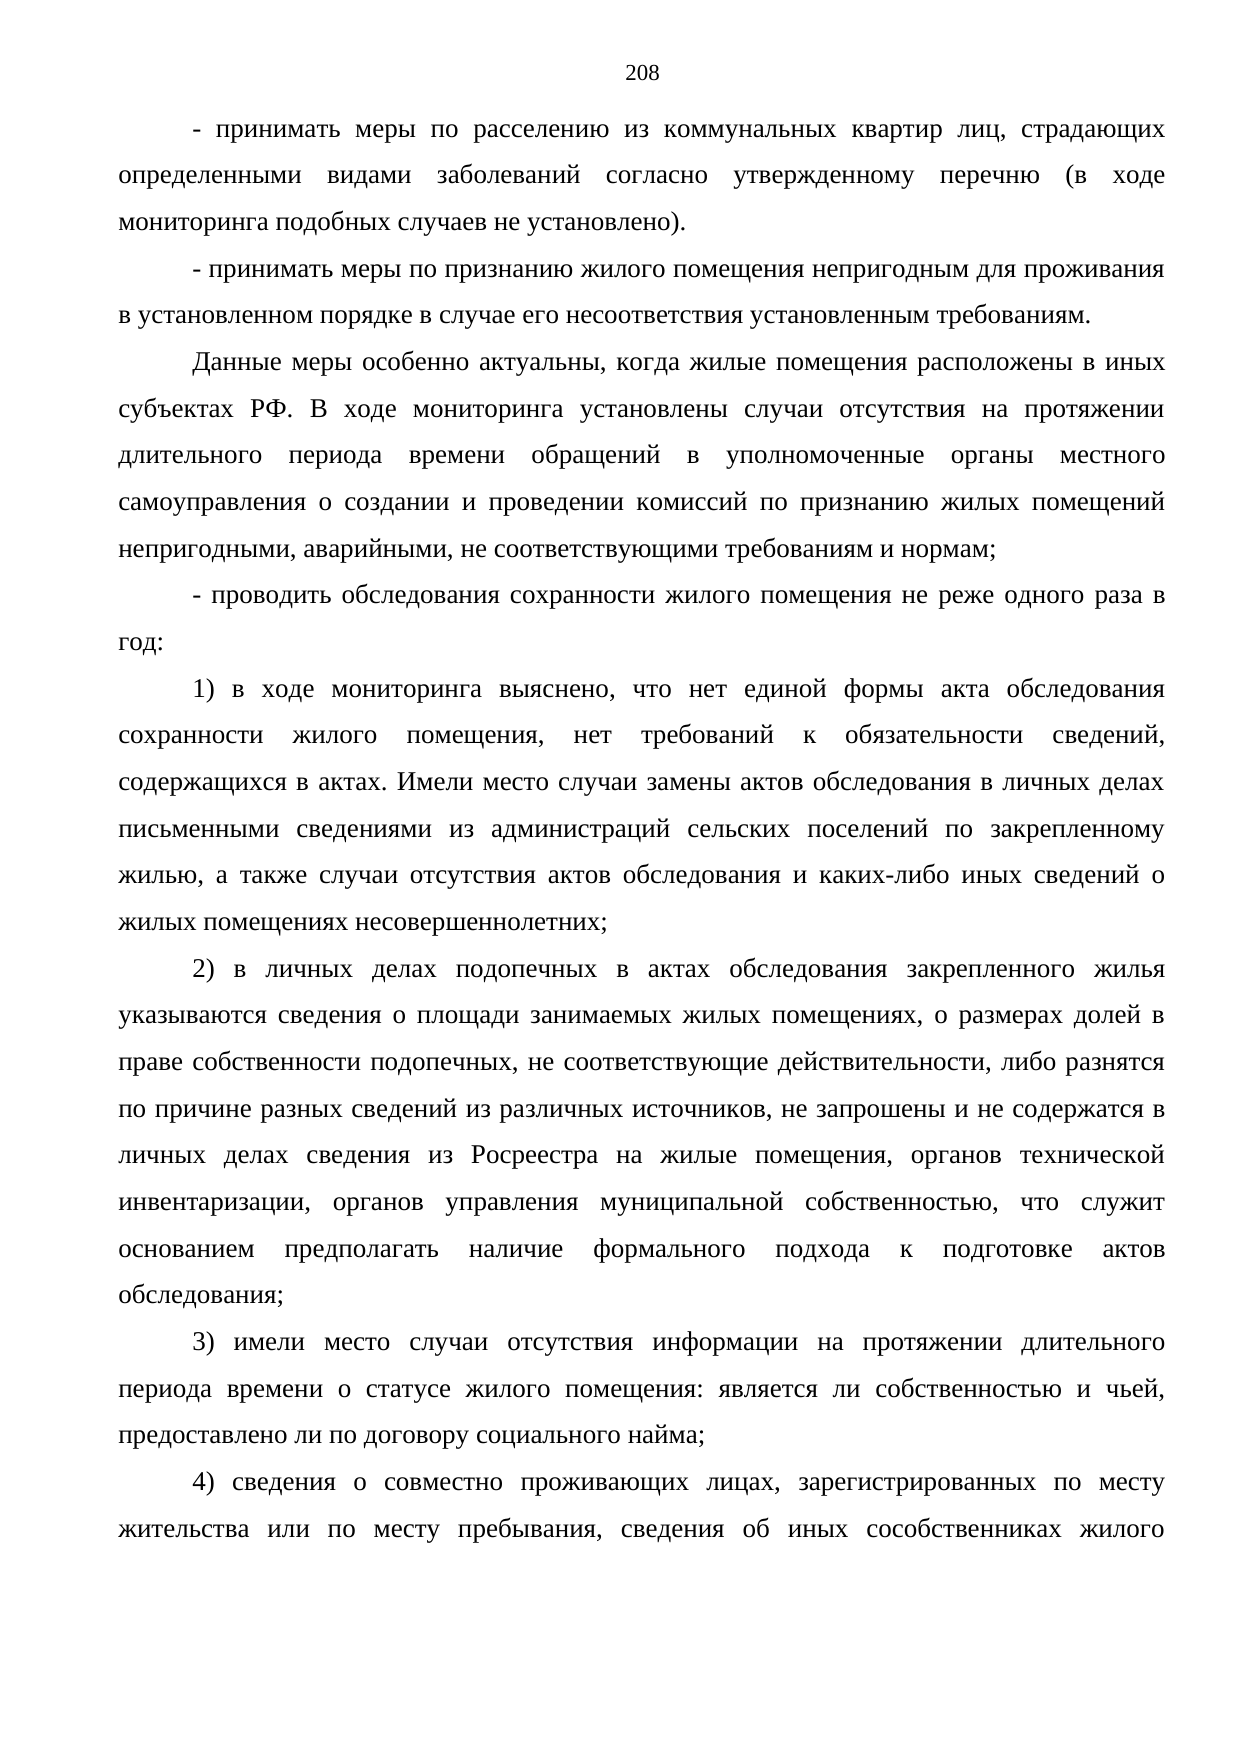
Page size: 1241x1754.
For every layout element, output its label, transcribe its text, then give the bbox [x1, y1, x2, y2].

text 3) имели место случаи отсутствия информации на протяжении длительного периода времени о статусе жилого помещения: является ли собственностью и чьей, предоставлено ли по договору социального найма; [118, 1325, 1167, 1449]
text - проводить обследования сохранности жилого помещения не реже одного раза в год: [118, 578, 1167, 656]
text Данные меры особенно актуальны, когда жилые помещения расположены в иных субъектах РФ. В ходе мониторинга установлены случаи отсутствия на протяжении длительного периода времени обращений в уполномоченные органы местного самоуправления о создании и проведении комиссий по признанию жилых помещений непригодными, аварийными, не соответствующими требованиям и нормам; [118, 345, 1167, 563]
text - принимать меры по признанию жилого помещения непригодным для проживания в установленном порядке в случае его несоответствия установленным требованиям. [118, 252, 1167, 329]
text 1) в ходе мониторинга выяснено, что нет единой формы акта обследования сохранности жилого помещения, нет требований к обязательности сведений, содержащихся в актах. Имели место случаи замены актов обследования в личных делах письменными сведениями из администраций сельских поселений по закрепленному жилью, а также случаи отсутствия актов обследования и каких-либо иных сведений о жилых помещениях несовершеннолетних; [118, 672, 1167, 936]
text - принимать меры по расселению из коммунальных квартир лиц, страдающих определенными видами заболеваний согласно утвержденному перечню (в ходе мониторинга подобных случаев не установлено). [118, 112, 1167, 236]
text 2) в личных делах подопечных в актах обследования закрепленного жилья указываются сведения о площади занимаемых жилых помещениях, о размерах долей в праве собственности подопечных, не соответствующие действительности, либо разнятся по причине разных сведений из различных источников, не запрошены и не содержатся в личных делах сведения из Росреестра на жилые помещения, органов технической инвентаризации, органов управления муниципальной собственностью, что служит основанием предполагать наличие формального подхода к подготовке актов обследования; [118, 952, 1167, 1309]
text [118, 1465, 1167, 1543]
